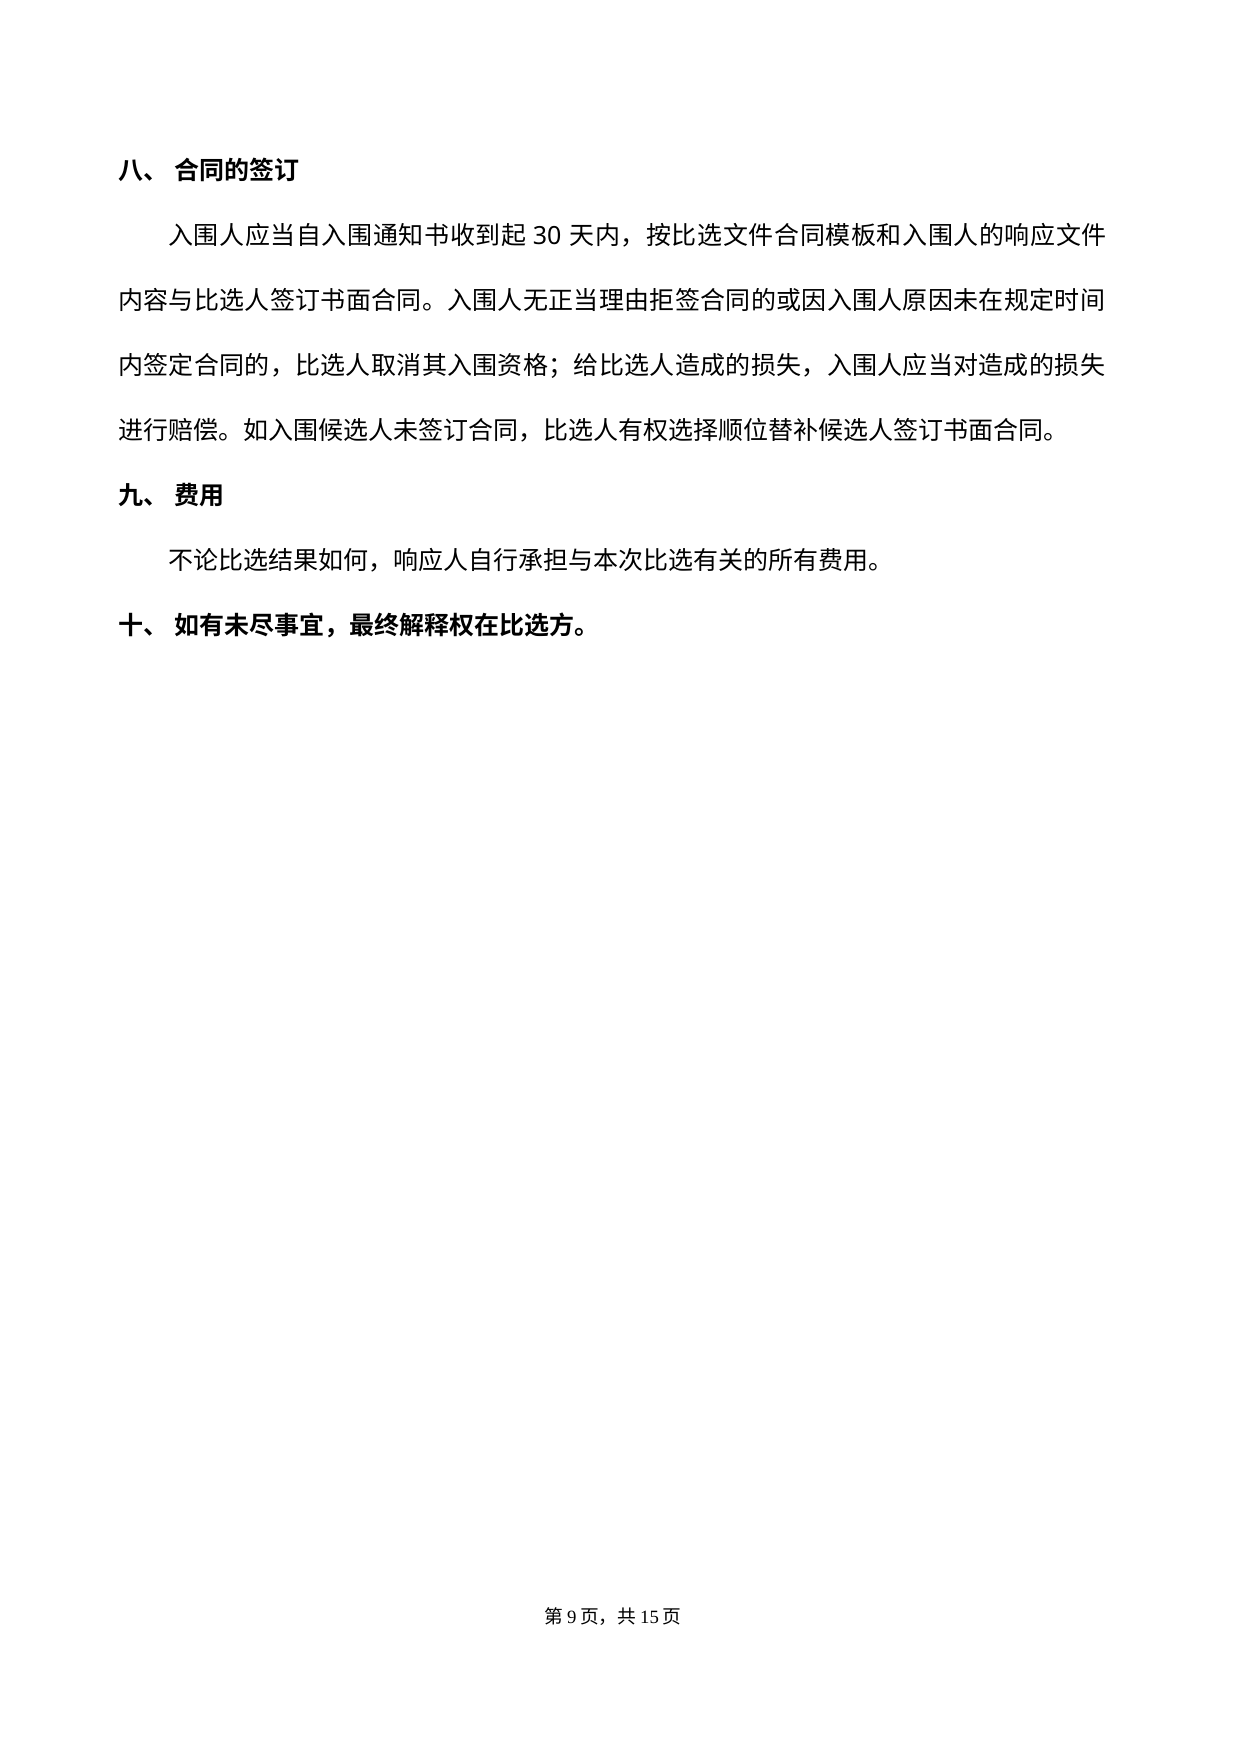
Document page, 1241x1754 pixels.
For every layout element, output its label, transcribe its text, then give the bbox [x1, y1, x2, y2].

text 入围人应当自入围通知书收到起30 天内，按比选文件合同模板和入围人的响应文件内容与比选人签订书面合同。入围人无正当理由拒签合同的或因入围人原因未在规定时间内签定合同的，比选人取消其入围资格；给比选人造成的损失，入围人应当对造成的损失进行赔偿。如入围候选人未签订合同，比选人有权选择顺位替补候选人签订书面合同。 [118, 201, 1107, 461]
list 合同的签订 [118, 136, 1107, 201]
text 不论比选结果如何，响应人自行承担与本次比选有关的所有费用。 [118, 526, 1107, 591]
list 如有未尽事宜，最终解释权在比选方。 [118, 591, 1107, 656]
list 费用 [118, 461, 1107, 526]
